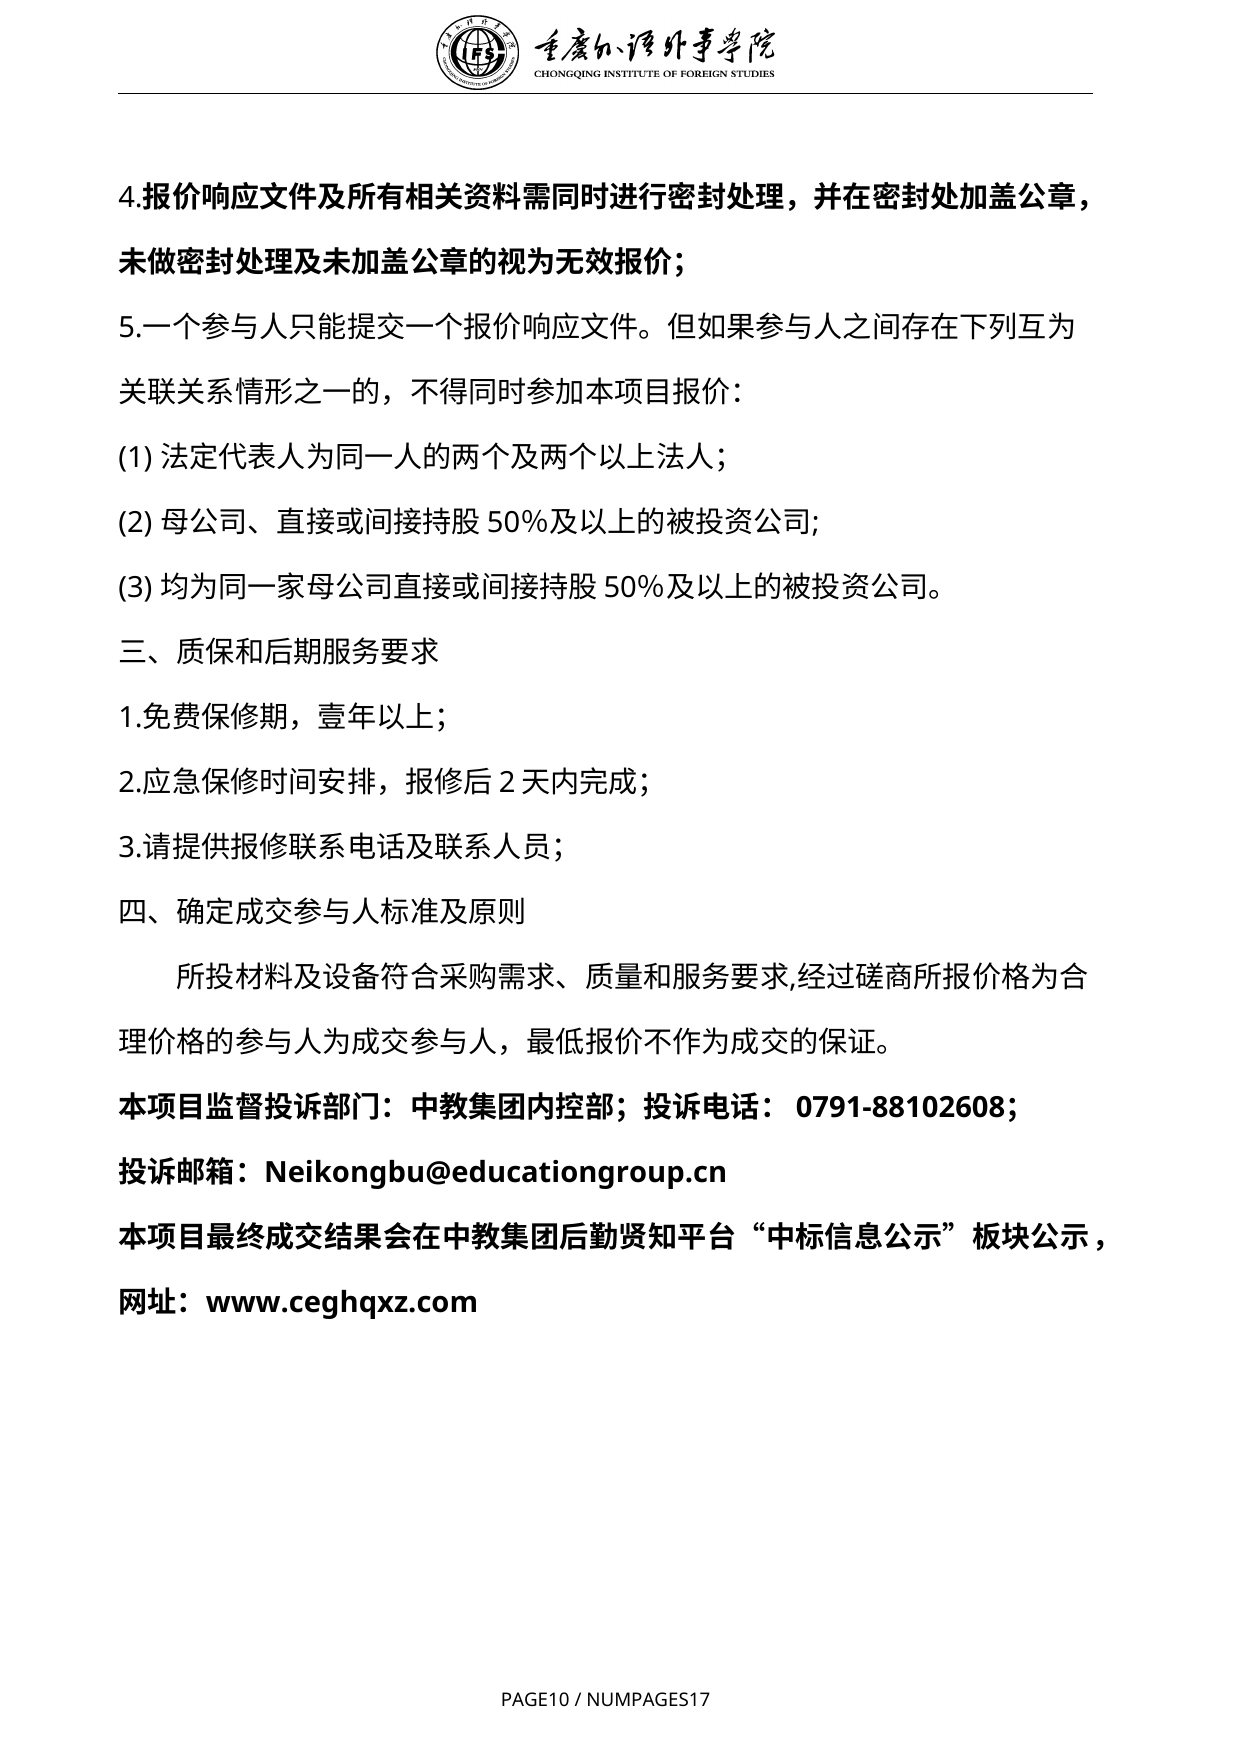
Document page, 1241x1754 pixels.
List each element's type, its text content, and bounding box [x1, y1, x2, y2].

text 三、质保和后期服务要求 [118, 617, 1093, 682]
text 5.一个参与人只能提交一个报价响应文件。但如果参与人之间存在下列互为关联关系情形之一的，不得同时参加本项目报价： [118, 292, 1093, 422]
text 1.免费保修期，壹年以上； [118, 682, 1093, 747]
text 4.报价响应文件及所有相关资料需同时进行密封处理，并在密封处加盖公章，未做密封处理及未加盖公章的视为无效报价； [118, 162, 1093, 292]
text 2.应急保修时间安排，报修后2天内完成； [118, 747, 1093, 812]
text 投诉邮箱：Neikongbu@educationgroup.cn [118, 1137, 1093, 1202]
text 本项目最终成交结果会在中教集团后勤贤知平台“中标信息公示”板块公示，网址：www.ceghqxz.com [118, 1202, 1093, 1332]
text 本项目监督投诉部门：中教集团内控部；投诉电话： 0791-88102608； [118, 1072, 1093, 1137]
text (3) 均为同一家母公司直接或间接持股50％及以上的被投资公司。 [118, 552, 1093, 617]
text 3.请提供报修联系电话及联系人员； [118, 812, 1093, 877]
text 所投材料及设备符合采购需求、质量和服务要求,经过磋商所报价格为合理价格的参与人为成交参与人，最低报价不作为成交的保证。 [118, 942, 1093, 1072]
text (1) 法定代表人为同一人的两个及两个以上法人； [118, 422, 1093, 487]
text (2) 母公司、直接或间接持股50％及以上的被投资公司; [118, 487, 1093, 552]
text 四、确定成交参与人标准及原则 [118, 877, 1093, 942]
